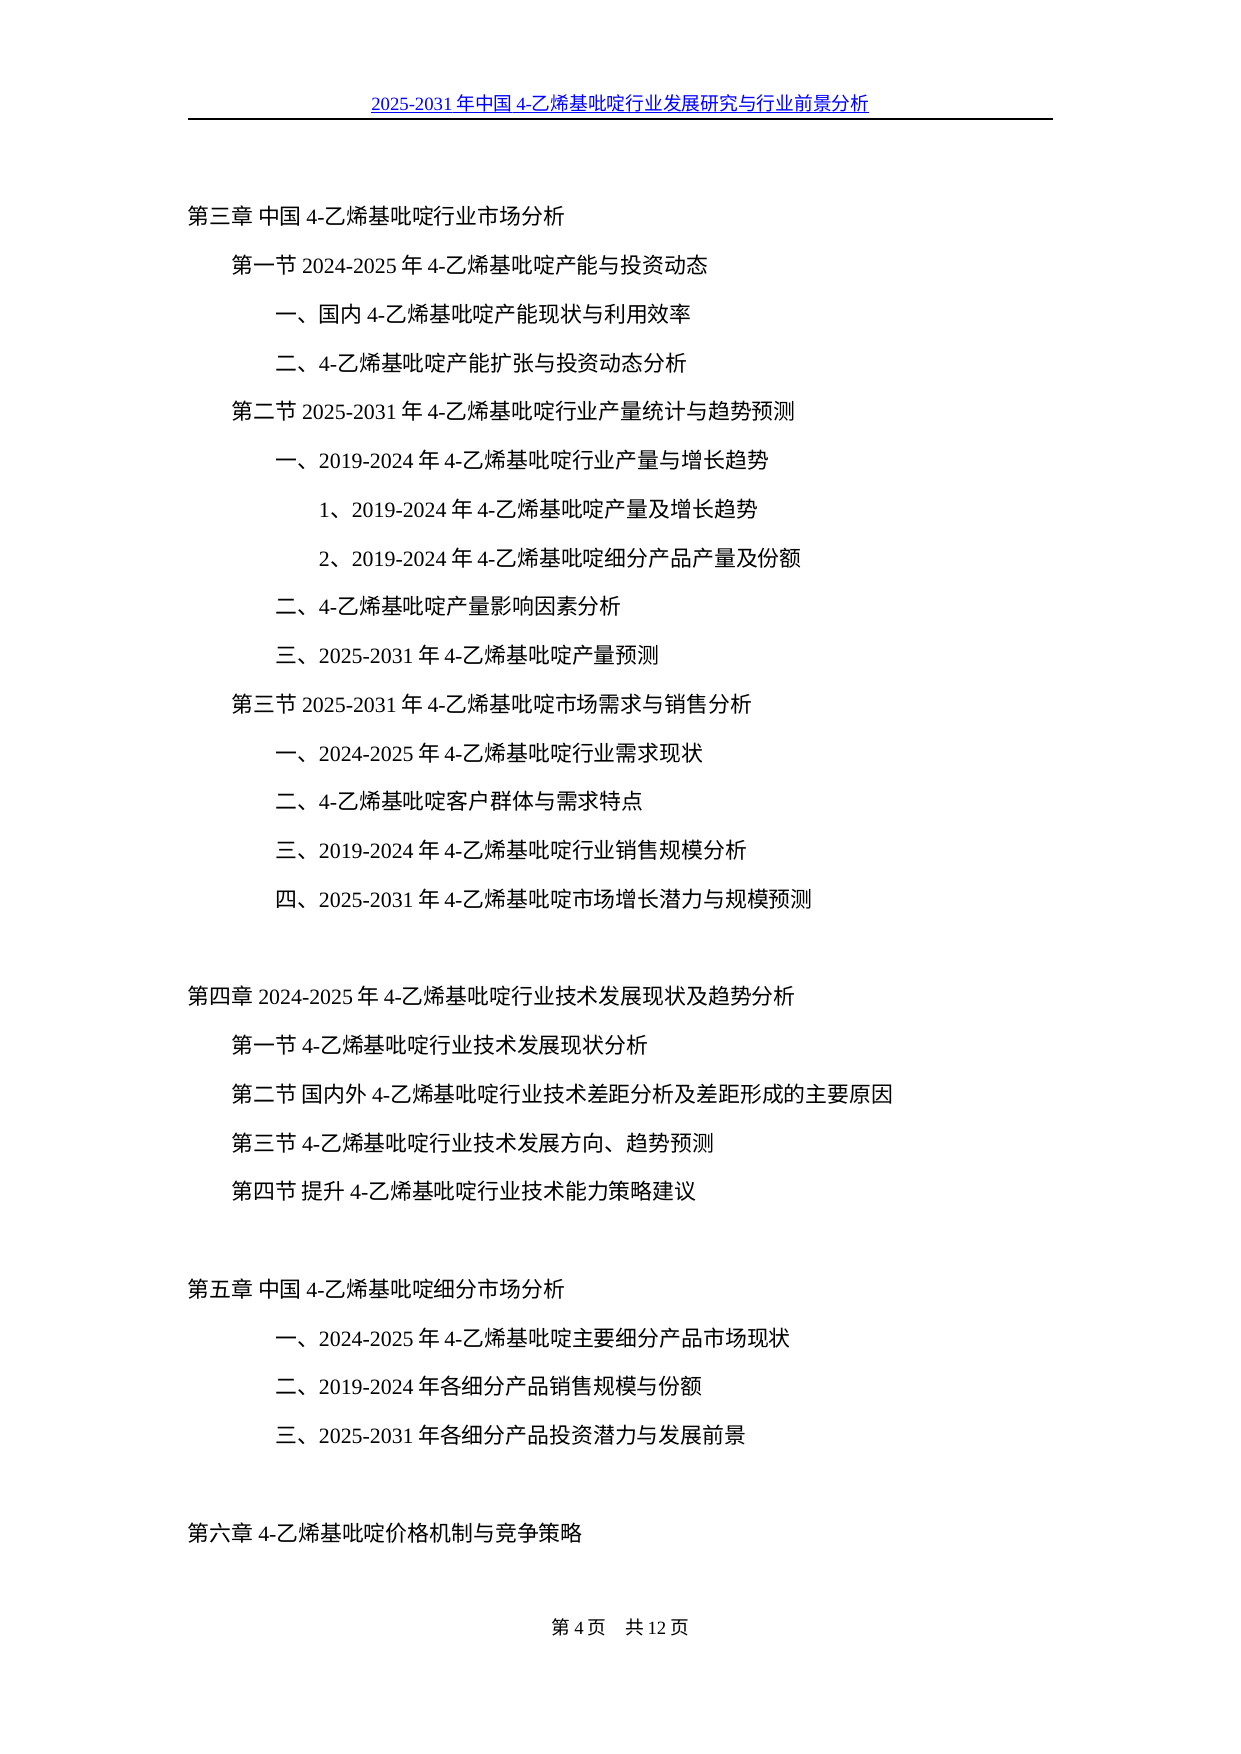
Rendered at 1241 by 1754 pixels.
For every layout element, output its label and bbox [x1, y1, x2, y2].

text [187, 150, 1053, 1548]
